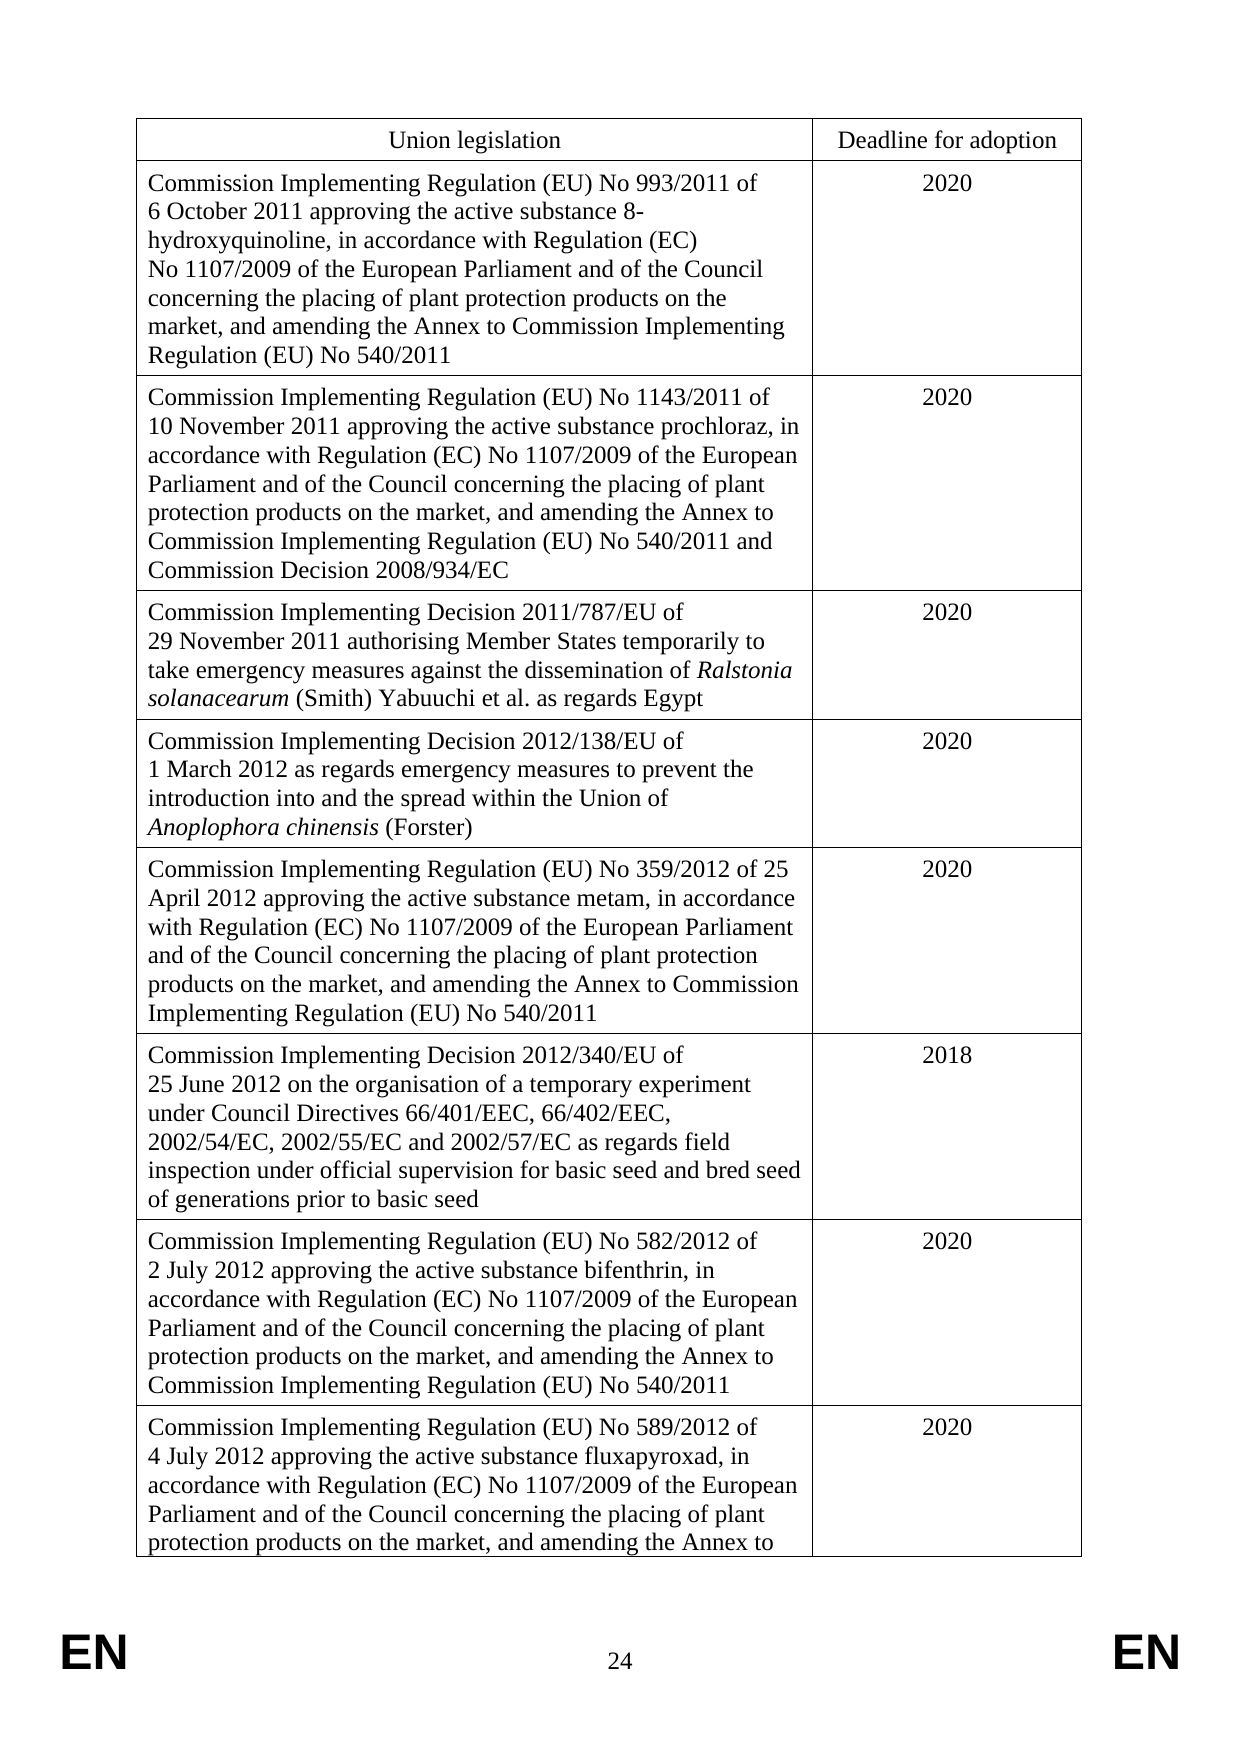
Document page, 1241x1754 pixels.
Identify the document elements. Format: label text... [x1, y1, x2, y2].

table_cell 2020 [813, 1220, 1081, 1405]
table_cell 2020 [813, 376, 1081, 590]
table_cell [137, 1406, 812, 1556]
table_cell Commission Implementing Decision 2012/340/EU of 25 June 2012 on the organisation of a temporary experiment under Council Directives 66/401/EEC, 66/402/EEC, 2002/54/EC, 2002/55/EC and 2002/57/EC as regards field inspection under official supervision for basic seed and bred seed of generations prior to basic seed [137, 1034, 812, 1219]
table_cell 2020 [813, 1406, 1081, 1556]
table_cell Commission Implementing Regulation (EU) No 1143/2011 of 10 November 2011 approving the active substance prochloraz, in accordance with Regulation (EC) No 1107/2009 of the European Parliament and of the Council concerning the placing of plant protection products on the market, and amending the Annex to Commission Implementing Regulation (EU) No 540/2011 and Commission Decision 2008/934/EC [137, 376, 812, 590]
table_cell 2020 [813, 591, 1081, 718]
table_cell Commission Implementing Decision 2012/138/EU of 1 March 2012 as regards emergency measures to prevent the introduction into and the spread within the Union of Anoplophora chinensis (Forster) [137, 720, 812, 847]
table_cell Commission Implementing Regulation (EU) No 582/2012 of 2 July 2012 approving the active substance bifenthrin, in accordance with Regulation (EC) No 1107/2009 of the European Parliament and of the Council concerning the placing of plant protection products on the market, and amending the Annex to Commission Implementing Regulation (EU) No 540/2011 [137, 1220, 812, 1405]
table_header Union legislation [137, 119, 812, 160]
table_cell Commission Implementing Decision 2011/787/EU of 29 November 2011 authorising Member States temporarily to take emergency measures against the dissemination of Ralstonia solanacearum (Smith) Yabuuchi et al. as regards Egypt [137, 591, 812, 718]
table_cell 2018 [813, 1034, 1081, 1219]
table_cell 2020 [813, 720, 1081, 847]
table_cell Commission Implementing Regulation (EU) No 359/2012 of 25 April 2012 approving the active substance metam, in accordance with Regulation (EC) No 1107/2009 of the European Parliament and of the Council concerning the placing of plant protection products on the market, and amending the Annex to Commission Implementing Regulation (EU) No 540/2011 [137, 848, 812, 1033]
table_cell 2020 [813, 161, 1081, 375]
table_header Deadline for adoption [813, 119, 1081, 160]
table_cell 2020 [813, 848, 1081, 1033]
table_cell Commission Implementing Regulation (EU) No 993/2011 of 6 October 2011 approving the active substance 8-hydroxyquinoline, in accordance with Regulation (EC) No 1107/2009 of the European Parliament and of the Council concerning the placing of plant protection products on the market, and amending the Annex to Commission Implementing Regulation (EU) No 540/2011 [137, 161, 812, 375]
